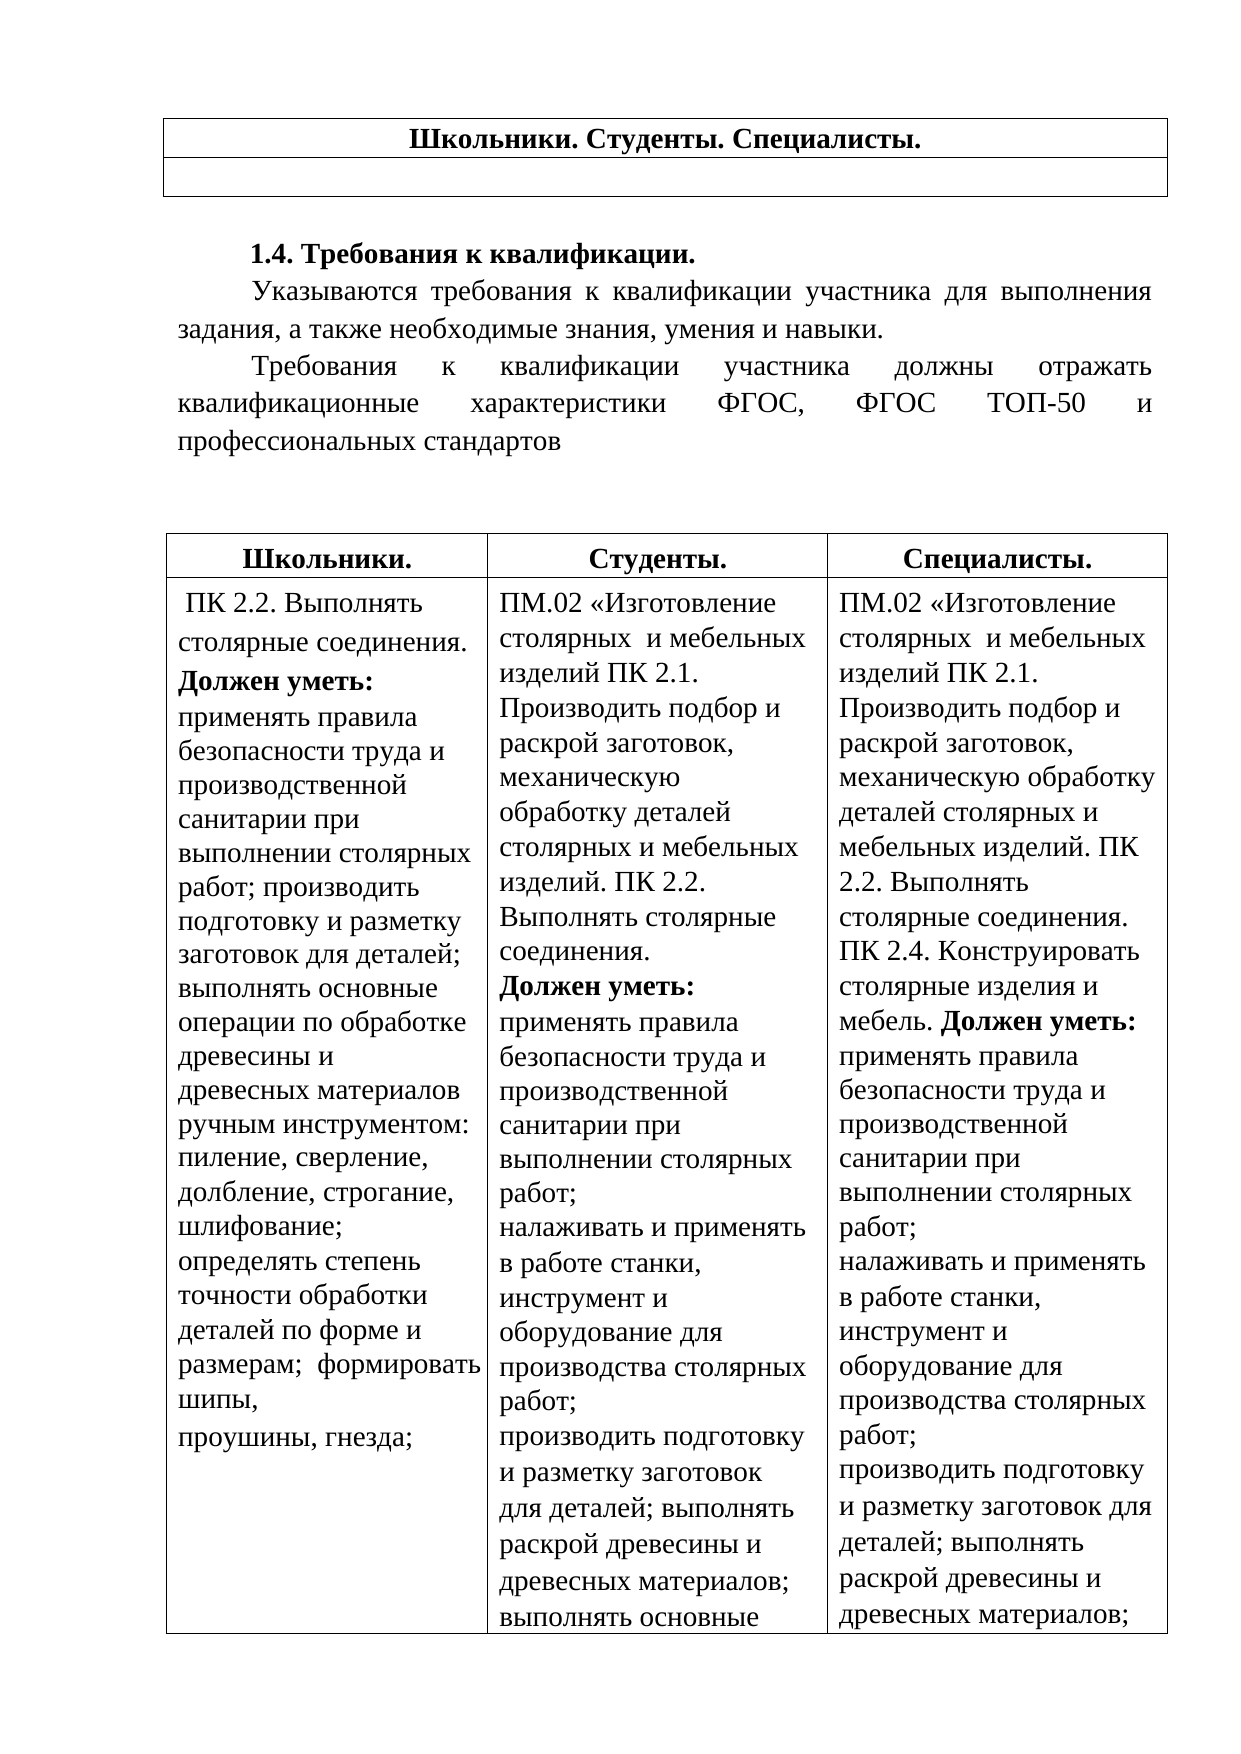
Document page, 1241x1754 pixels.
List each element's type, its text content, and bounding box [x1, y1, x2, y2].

text Указываются требования к квалификации участника для выполнения задания, а также необходимые знания, умения и навыки. [177, 273, 1153, 344]
text 1.4. Требования к квалификации. [249, 236, 1157, 269]
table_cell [488, 578, 827, 1633]
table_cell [167, 578, 487, 1633]
table_header Школьники. [167, 534, 487, 577]
table_header Специалисты. [828, 534, 1167, 577]
table_cell [164, 158, 1167, 196]
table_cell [828, 578, 1167, 1633]
table_header Школьники. Студенты. Специалисты. [164, 119, 1167, 157]
text Требования к квалификации участника должны отражать квалификационные характеристики ФГОС, ФГОС ТОП-50 и профессиональных стандартов [177, 348, 1153, 456]
table_header Студенты. [488, 534, 827, 577]
